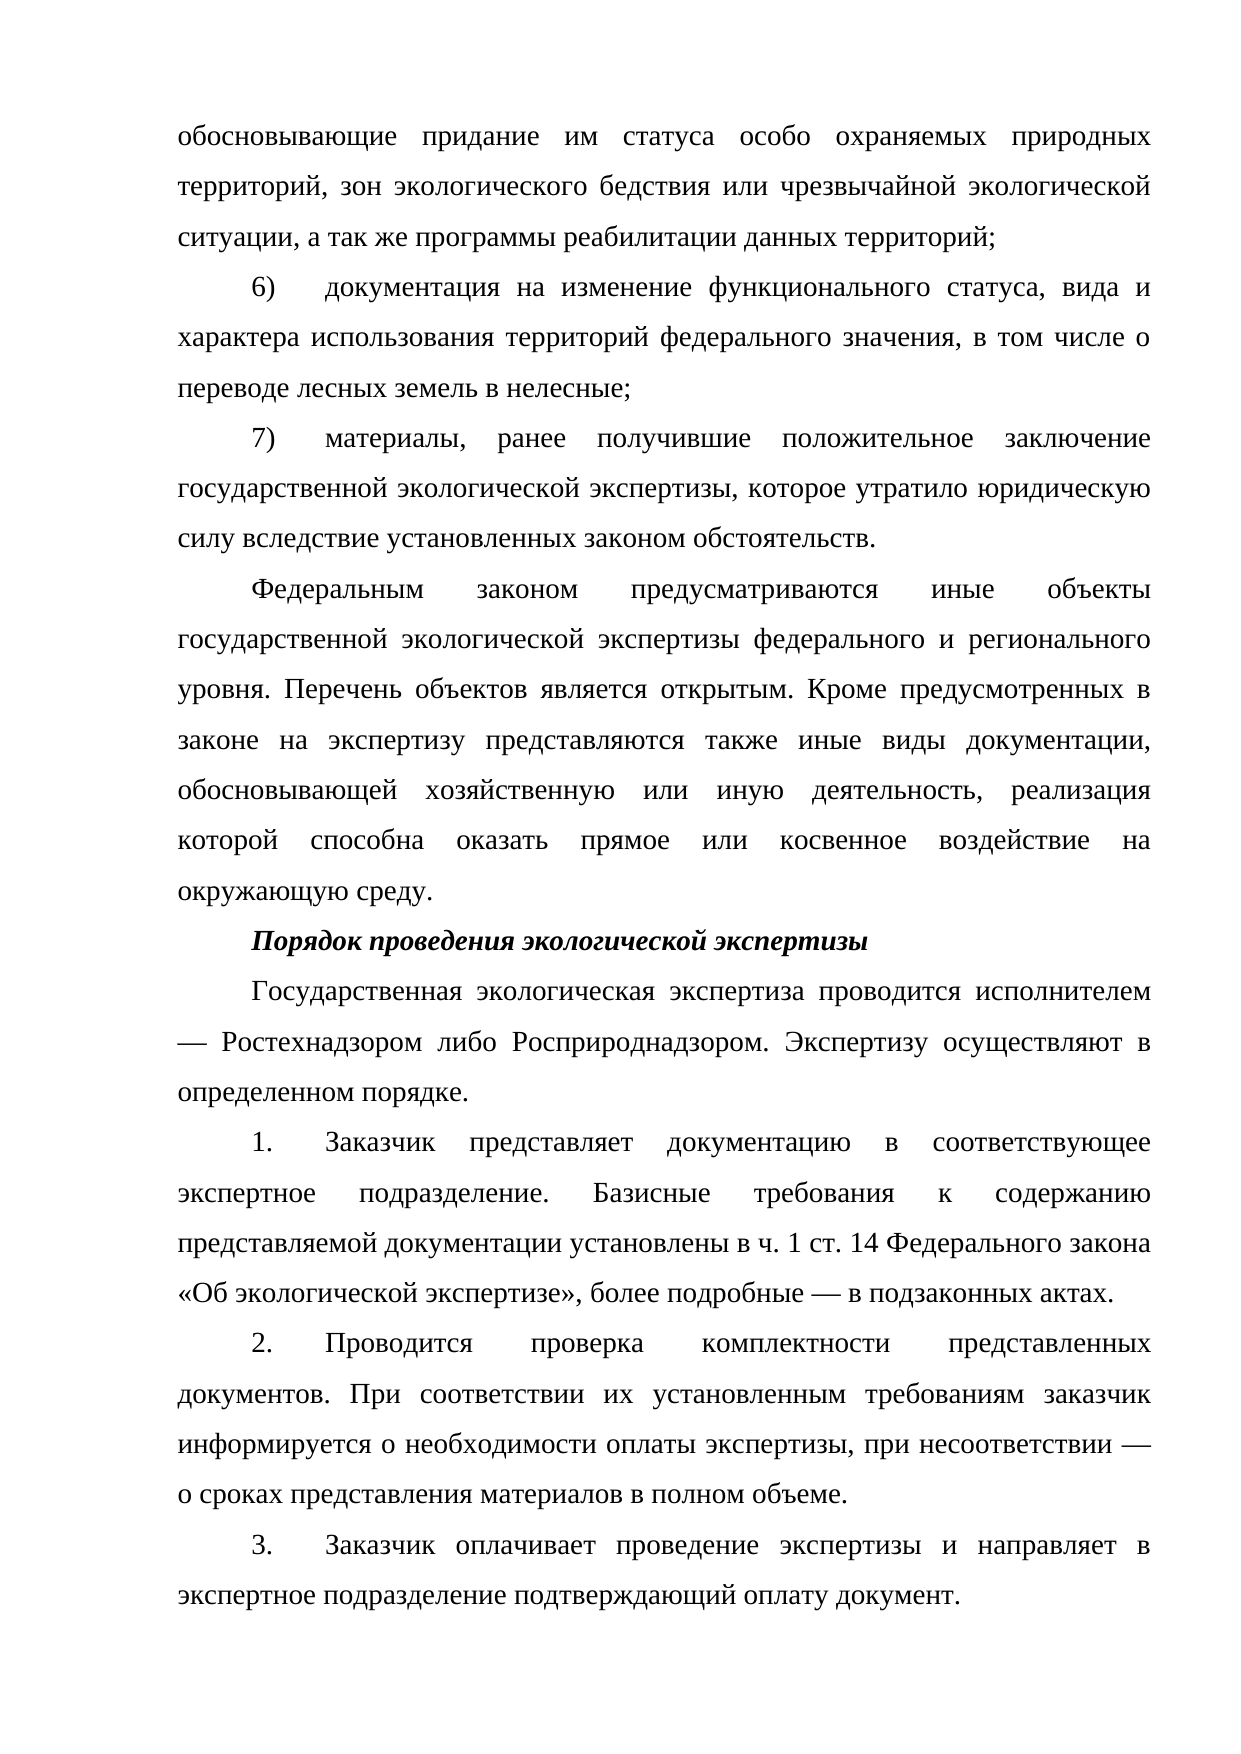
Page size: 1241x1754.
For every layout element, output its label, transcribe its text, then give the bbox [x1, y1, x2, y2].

text Порядок проведения экологической экспертизы [177, 923, 1152, 957]
list Проводится проверка комплектности представленных документов. При соответствии их установленным требованиям заказчик информируется о необходимости оплаты экспертизы, при несоответствии — о сроках представления материалов в полном объеме. [177, 1326, 1152, 1510]
text Государственная экологическая экспертиза проводится исполнителем — Ростехнадзором либо Росприроднадзором. Экспертизу осуществляют в определенном порядке. [177, 973, 1152, 1108]
list Заказчик оплачивает проведение экспертизы и направляет в экспертное подразделение подтверждающий оплату документ. [177, 1527, 1152, 1611]
text Федеральным законом предусматриваются иные объекты государственной экологической экспертизы федерального и регионального уровня. Перечень объектов является открытым. Кроме предусмотренных в законе на экспертизу представляются также иные виды документации, обосновывающей хозяйственную или иную деятельность, реализация которой способна оказать прямое или косвенное воздействие на окружающую среду. [177, 571, 1152, 906]
list документация на изменение функционального статуса, вида и характера использования территорий федерального значения, в том числе о переводе лесных земель в нелесные; [177, 269, 1152, 403]
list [177, 118, 1152, 252]
list Заказчик представляет документацию в соответствующее экспертное подразделение. Базисные требования к содержанию представляемой документации установлены в ч. 1 ст. 14 Федерального закона «Об экологической экспертизе», более подробные — в подзаконных актах. [177, 1124, 1152, 1309]
list материалы, ранее получившие положительное заключение государственной экологической экспертизы, которое утратило юридическую силу вследствие установленных законом обстоятельств. [177, 420, 1152, 554]
